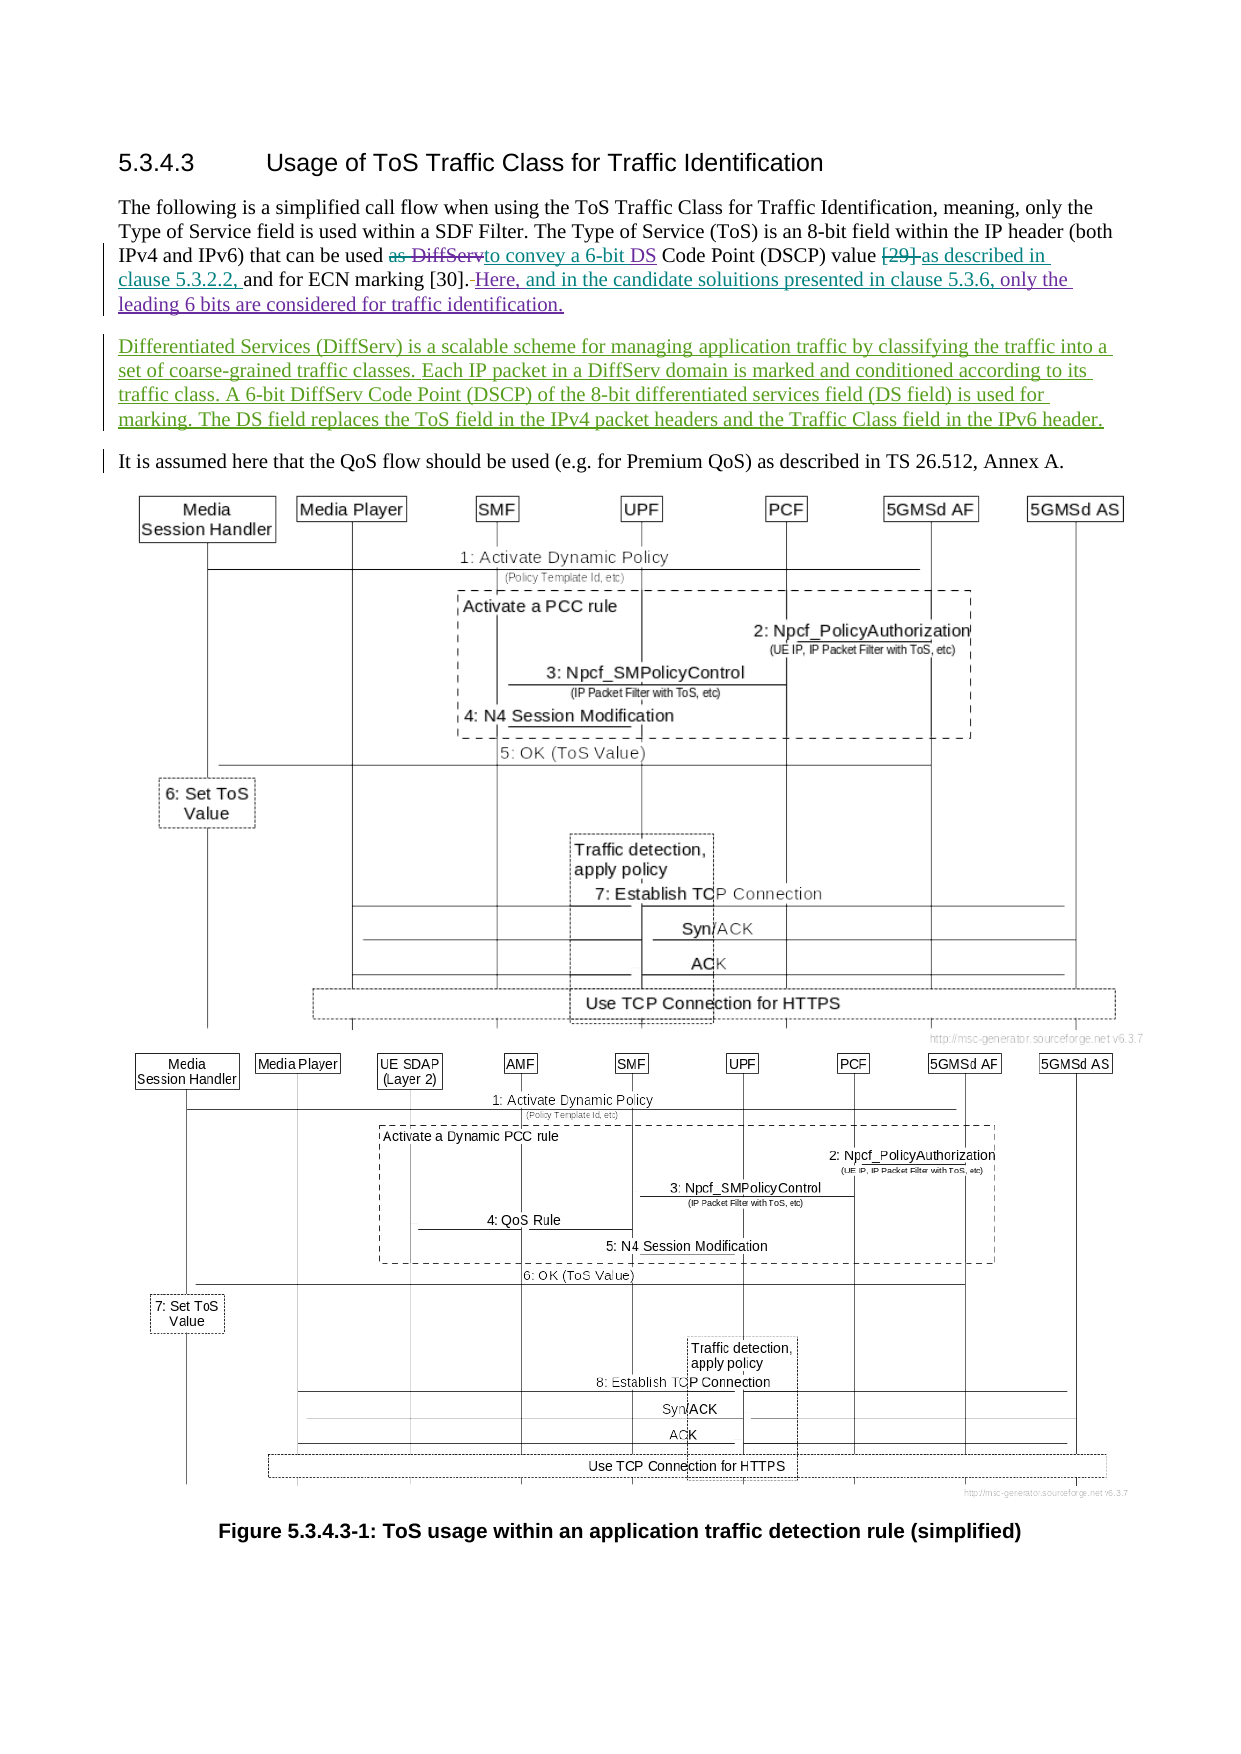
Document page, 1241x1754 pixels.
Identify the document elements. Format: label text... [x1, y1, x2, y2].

text It is assumed here that the QoS flow should be used (e.g. for Premium QoS) as described in TS 26.512, Annex A. [118, 449, 1122, 473]
subtitle 5.3.4.3 Usage of ToS Traffic Class for Traffic Identification [118, 148, 1122, 176]
text The following is a simplified call flow when using the ToS Traffic Class for Traffic Identification, meaning, only the Type of Service field is used within a SDF Filter. The Type of Service (ToS) is an 8-bit field within the IP header (both IPv4 and IPv6) that can be used Code Point (DSCP) value and for ECN marking [30]. [118, 195, 1122, 316]
text Figure 5.3.4.3-1: ToS usage within an application traffic detection rule (simplified) [118, 1519, 1122, 1543]
